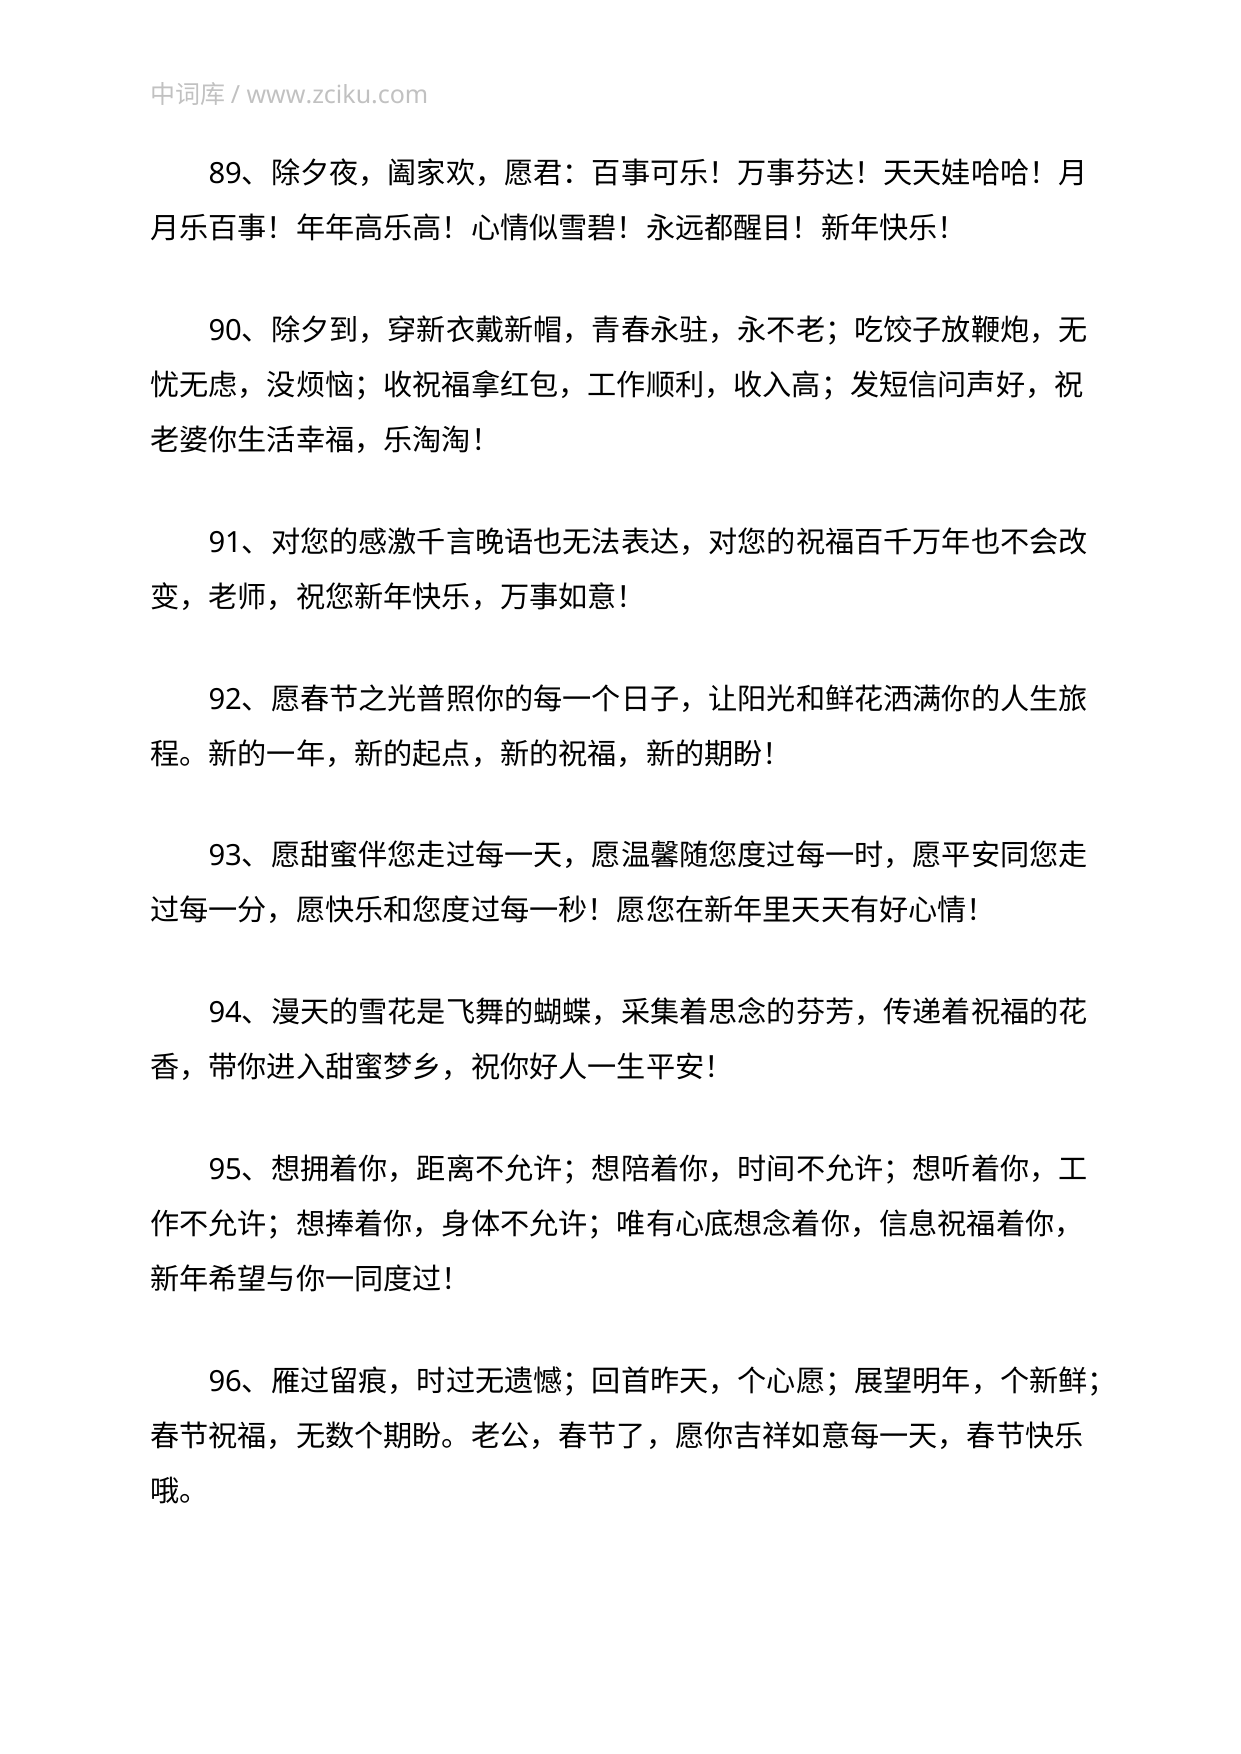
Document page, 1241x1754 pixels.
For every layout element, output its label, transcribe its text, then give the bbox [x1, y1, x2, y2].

text 89、除夕夜，阖家欢，愿君：百事可乐！万事芬达！天天娃哈哈！月月乐百事！年年高乐高！心情似雪碧！永远都醒目！新年快乐！ [150, 150, 1090, 247]
text 90、除夕到，穿新衣戴新帽，青春永驻，永不老；吃饺子放鞭炮，无忧无虑，没烦恼；收祝福拿红包，工作顺利，收入高；发短信问声好，祝老婆你生活幸福，乐淘淘！ [150, 307, 1090, 459]
text 92、愿春节之光普照你的每一个日子，让阳光和鲜花洒满你的人生旅程。新的一年，新的起点，新的祝福，新的期盼！ [150, 675, 1090, 772]
text 94、漫天的雪花是飞舞的蝴蝶，采集着思念的芬芳，传递着祝福的花香，带你进入甜蜜梦乡，祝你好人一生平安！ [150, 989, 1090, 1086]
text 91、对您的感激千言晚语也无法表达，对您的祝福百千万年也不会改变，老师，祝您新年快乐，万事如意！ [150, 518, 1090, 616]
text 95、想拥着你，距离不允许；想陪着你，时间不允许；想听着你，工作不允许；想捧着你，身体不允许；唯有心底想念着你，信息祝福着你，新年希望与你一同度过！ [150, 1146, 1090, 1298]
text 96、雁过留痕，时过无遗憾；回首昨天，个心愿；展望明年，个新鲜；春节祝福，无数个期盼。老公，春节了，愿你吉祥如意每一天，春节快乐哦。 [150, 1357, 1090, 1509]
text 93、愿甜蜜伴您走过每一天，愿温馨随您度过每一时，愿平安同您走过每一分，愿快乐和您度过每一秒！愿您在新年里天天有好心情！ [150, 832, 1090, 929]
